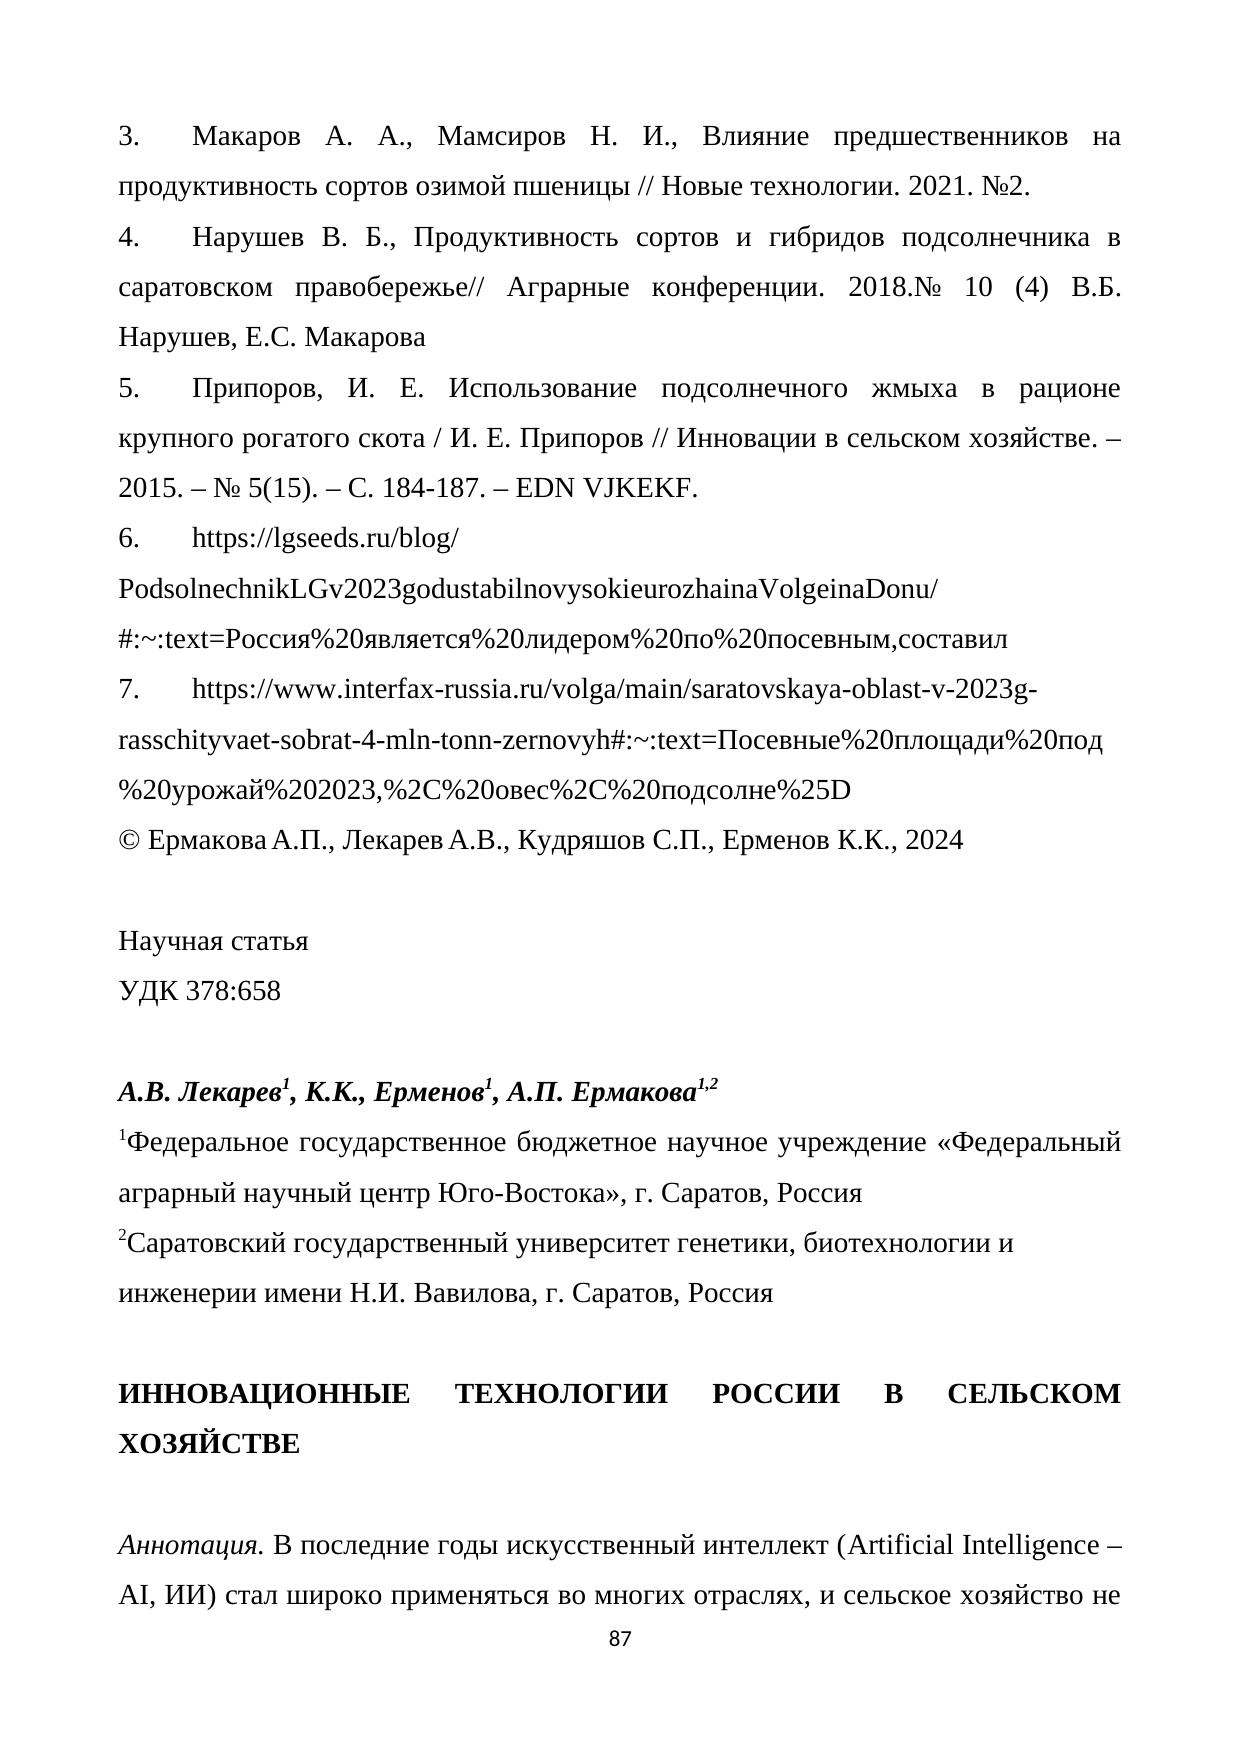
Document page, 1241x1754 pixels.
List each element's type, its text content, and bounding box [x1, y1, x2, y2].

text УДК 378:658 [118, 973, 1122, 1007]
list https://www.interfax-russia.ru/volga/main/saratovskaya-oblast-v-2023g-rasschityvaet-sobrat-4-mln-tonn-zernovyh#:~:text=Посевные%20площади%20под%20урожай%202023,%2C%20овес%2C%20подсолне%25D [118, 672, 1122, 806]
text А.В. Лекарев1, К.К., Ерменов1, А.П. Ермакова1,2 [118, 1074, 1122, 1108]
text Научная статья [118, 923, 1122, 957]
text 1Федеральное государственное бюджетное научное учреждение «Федеральный аграрный научный центр Юго-Востока», г. Саратов, Россия [118, 1124, 1122, 1208]
text © Ермакова А.П., Лекарев А.В., Кудряшов С.П., Ерменов К.К., 2024 [118, 822, 1122, 856]
text ИННОВАЦИОННЫЕ ТЕХНОЛОГИИ РОССИИ В СЕЛЬСКОМ ХОЗЯЙСТВЕ [118, 1376, 1122, 1460]
text инженерии имени Н.И. Вавилова, г. Саратов, Россия [118, 1275, 1122, 1309]
list Макаров А. А., Мамсиров Н. И., Влияние предшественников на продуктивность сортов озимой пшеницы // Новые технологии. 2021. №2. [118, 118, 1122, 202]
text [118, 1527, 1122, 1611]
list Нарушев В. Б., Продуктивность сортов и гибридов подсолнечника в саратовском правобережье// Аграрные конференции. 2018.№ 10 (4) В.Б. Нарушев, Е.С. Макарова [118, 219, 1122, 353]
text 2Саратовский государственный университет генетики, биотехнологии и [118, 1225, 1122, 1258]
list Припоров, И. Е. Использование подсолнечного жмыха в рационе крупного рогатого скота / И. Е. Припоров // Инновации в сельском хозяйстве. – 2015. – № 5(15). – С. 184-187. – EDN VJKEKF. [118, 370, 1122, 504]
list https://lgseeds.ru/blog/PodsolnechnikLGv2023godustabilnovysokieurozhainaVolgeinaDonu/#:~:text=Россия%20является%20лидером%20по%20посевным,составил [118, 521, 1122, 655]
